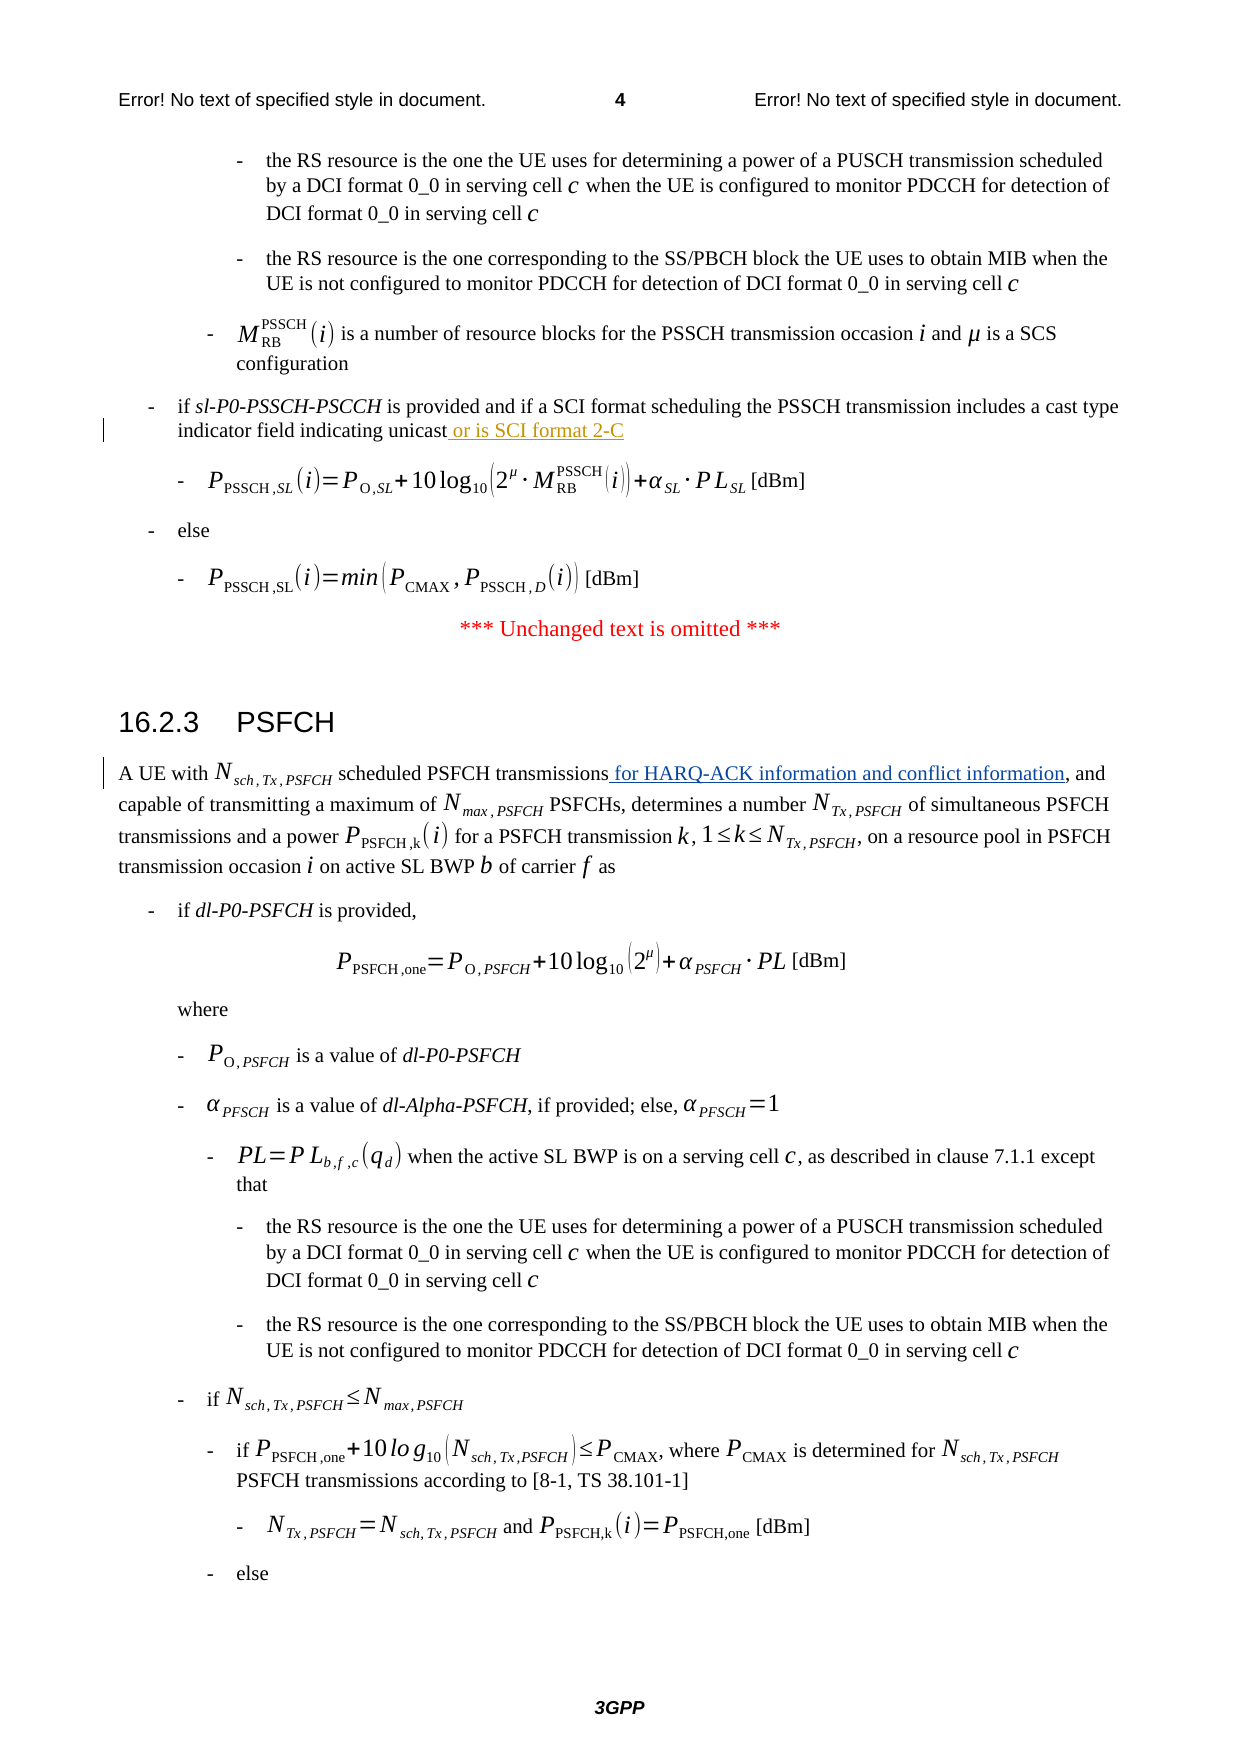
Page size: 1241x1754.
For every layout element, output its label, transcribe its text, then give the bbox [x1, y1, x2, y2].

text - the RS resource is the one corresponding to the SS/PBCH block the UE uses to obtain MIB when the UE is not configured to monitor PDCCH for detection of DCI format 0_0 in serving cell [236, 1312, 1122, 1364]
text - the RS resource is the one the UE uses for determining a power of a PUSCH transmission scheduled by a DCI format 0_0 in serving cell when the UE is configured to monitor PDCCH for detection of DCI format 0_0 in serving cell [236, 1214, 1122, 1294]
text - when the active SL BWP is on a serving cell , as described in clause 7.1.1 except that [207, 1139, 1122, 1196]
text - the RS resource is the one the UE uses for determining a power of a PUSCH transmission scheduled by a DCI format 0_0 in serving cell when the UE is configured to monitor PDCCH for detection of DCI format 0_0 in serving cell [236, 147, 1122, 227]
text - else [207, 1561, 1122, 1585]
text [dBm] [118, 941, 1122, 978]
text *** Unchanged text is omitted *** [118, 615, 1122, 641]
text - [dBm] [177, 461, 1122, 499]
text - and [dBm] [236, 1510, 1122, 1542]
subtitle 16.2.3 PSFCH [118, 705, 1122, 739]
text - if sl-P0-PSSCH-PSCCH is provided and if a SCI format scheduling the PSSCH transmission includes a cast type indicator field indicating unicast [148, 394, 1122, 442]
text where [177, 997, 1122, 1021]
text - [dBm] [177, 561, 1122, 596]
text - if dl-P0-PSFCH is provided, [148, 898, 1122, 922]
text A UE with scheduled PSFCH transmissions, and capable of transmitting a maximum of PSFCHs, determines a number of simultaneous PSFCH transmissions and a power for a PSFCH transmission , , on a resource pool in PSFCH transmission occasion on active SL BWP of carrier as [118, 757, 1122, 880]
text - is a value of dl-Alpha-PSFCH, if provided; else, [177, 1089, 1122, 1121]
text - is a number of resource blocks for the PSSCH transmission occasion and is a SCS configuration [207, 316, 1122, 375]
text - is a value of dl-P0-PSFCH [177, 1039, 1122, 1071]
text - if , where is determined for PSFCH transmissions according to [8-1, TS 38.101-1] [207, 1433, 1122, 1492]
text - the RS resource is the one corresponding to the SS/PBCH block the UE uses to obtain MIB when the UE is not configured to monitor PDCCH for detection of DCI format 0_0 in serving cell [236, 246, 1122, 297]
text - if [177, 1383, 1122, 1414]
text - else [148, 518, 1122, 542]
